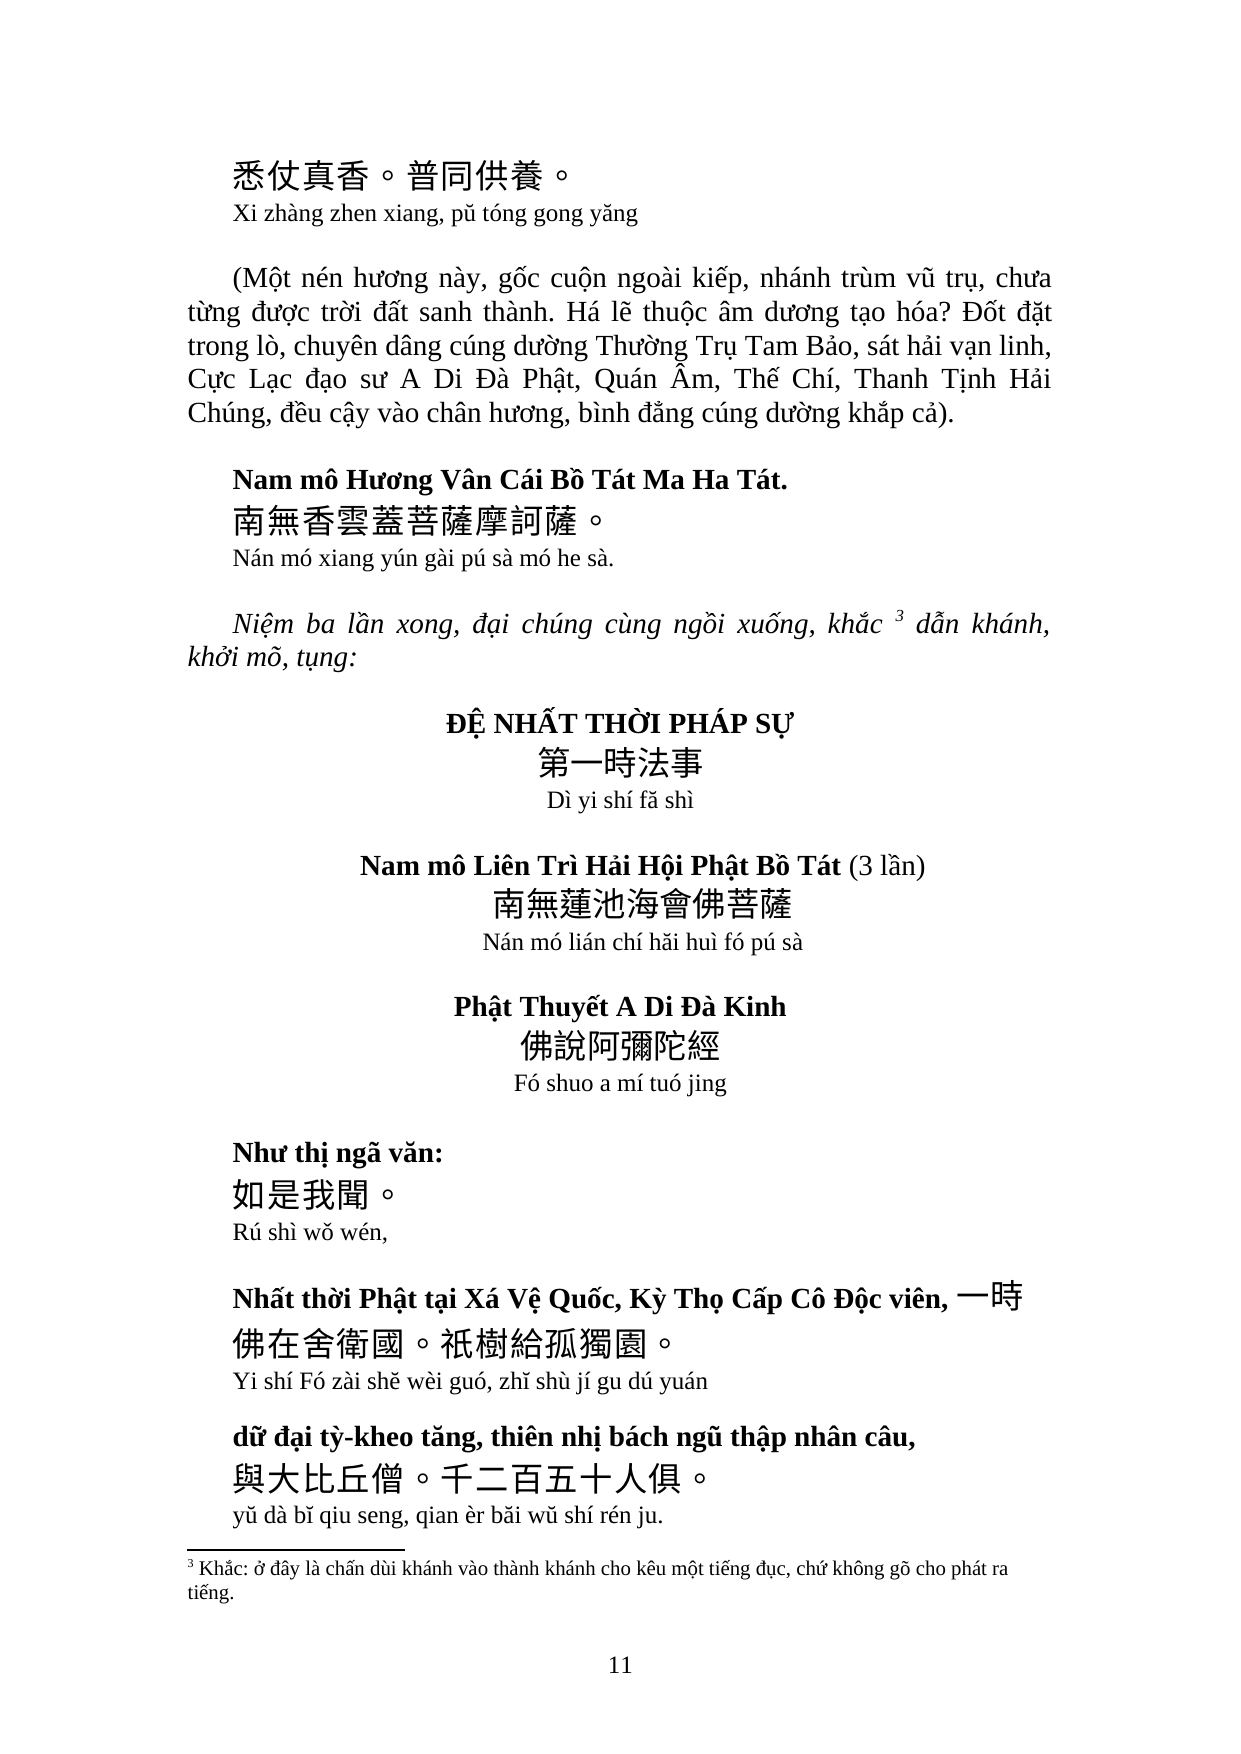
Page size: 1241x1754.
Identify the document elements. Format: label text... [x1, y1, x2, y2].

text 南無香雲蓋菩薩摩訶薩。 [187, 495, 1053, 543]
text 悉仗真香。普同供養。 [187, 150, 1053, 198]
text Dì yi shí fă shì [187, 785, 1053, 814]
text Niệm ba lần xong, đại chúng cùng ngồi xuống, khắc dẫn khánh, khởi mõ, tụng: [187, 606, 1053, 673]
text yŭ dà bĭ qiu seng, qian èr băi wŭ shí rén ju. [232, 1501, 1053, 1529]
text 如是我聞。 [187, 1168, 1053, 1217]
text (Một nén hương này, gốc cuộn ngoài kiếp, nhánh trùm vũ trụ, chưa từng được trời đất sanh thành. Há lẽ thuộc âm dương tạo hóa? Đốt đặt trong lò, chuyên dâng cúng dường Thường Trụ Tam Bảo, sát hải vạn linh, Cực Lạc đạo sư A Di Đà Phật, Quán Âm, Thế Chí, Thanh Tịnh Hải Chúng, đều cậy vào chân hương, bình đẳng cúng dường khắp cả). [187, 261, 1053, 428]
text 佛說阿彌陀經 [187, 1022, 1053, 1068]
text Fó shuo a mí tuó jing [187, 1068, 1053, 1097]
text Nán mó lián chí hăi huì fó pú sà [187, 927, 1053, 955]
text Yi shí Fó zài shĕ wèi guó, zhĭ shù jí gu dú yuán [232, 1366, 1053, 1395]
text Nam mô Liên Trì Hải Hội Phật Bồ Tát (3 lần) [187, 848, 1053, 881]
text Như thị ngã văn: [187, 1135, 1053, 1168]
text Xi zhàng zhen xiang, pŭ tóng gong yăng [187, 198, 1053, 227]
text ĐỆ NHẤT THỜI PHÁP SỰ [187, 706, 1053, 740]
text 南無蓮池海會佛菩薩 [187, 881, 1053, 927]
text Nam mô Hương Vân Cái Bồ Tát Ma Ha Tát. [187, 462, 1053, 495]
text Phật Thuyết A Di Đà Kinh [187, 989, 1053, 1022]
text 與大比丘僧。千二百五十人俱。 [232, 1452, 1053, 1501]
text Nán mó xiang yún gài pú sà mó he sà. [187, 543, 1053, 572]
text Nhất thời Phật tại Xá Vệ Quốc, Kỳ Thọ Cấp Cô Độc viên, 一時佛在舍衛國。祇樹給孤獨園。 [232, 1269, 1053, 1366]
text 第一時法事 [187, 740, 1053, 785]
text dữ đại tỳ-kheo tăng, thiên nhị bách ngũ thập nhân câu, [232, 1419, 1053, 1452]
text Rú shì wǒ wén, [187, 1217, 1053, 1246]
